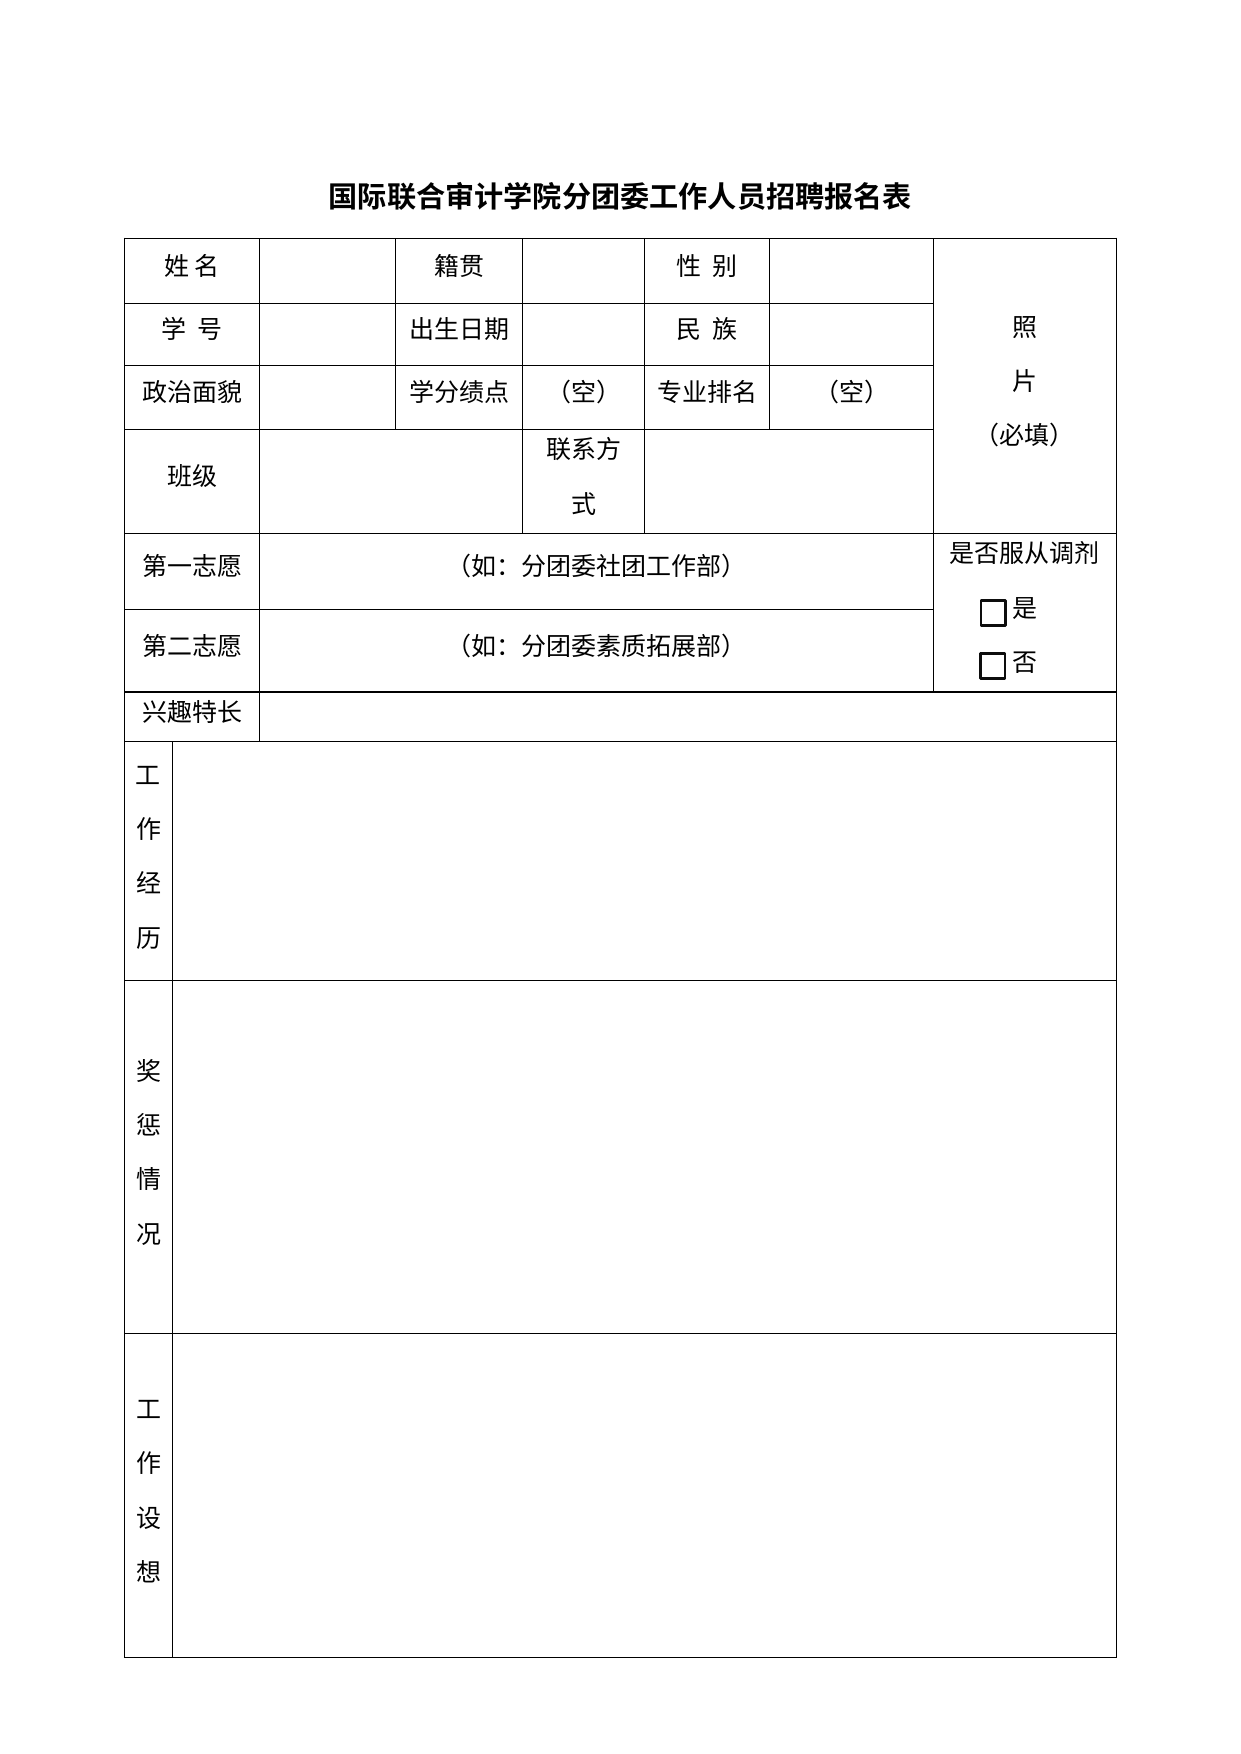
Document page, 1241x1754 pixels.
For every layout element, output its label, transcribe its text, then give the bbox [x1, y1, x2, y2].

table_cell 奖惩情况 [125, 981, 172, 1333]
table_cell [173, 981, 1116, 1333]
table_cell [260, 304, 395, 365]
table_cell [523, 304, 644, 365]
table_cell 班级 [125, 430, 259, 533]
table_cell （如：分团委社团工作部） [260, 534, 933, 609]
table_cell [260, 366, 395, 429]
table_cell （如：分团委素质拓展部） [260, 610, 933, 691]
table_cell [645, 430, 933, 533]
table_cell 出生日期 [396, 304, 522, 365]
table_cell 工 作 经 历 [125, 742, 172, 980]
table_cell 学分绩点 [396, 366, 522, 429]
table_cell 民 族 [645, 304, 769, 365]
table_cell 第一志愿 [125, 534, 259, 609]
table_header [523, 239, 644, 303]
table_cell 专业排名 [645, 366, 769, 429]
table_cell [173, 742, 1116, 980]
table_cell [173, 1334, 1116, 1657]
table_header [260, 239, 395, 303]
table_cell （空） [770, 366, 933, 429]
table_header 姓 名 [125, 239, 259, 303]
table_cell [260, 693, 1116, 741]
table_cell [770, 304, 933, 365]
table_header 照 片 （必填） [934, 239, 1116, 533]
table_header 籍贯 [396, 239, 522, 303]
text 国际联合审计学院分团委工作人员招聘报名表 [136, 162, 1104, 227]
table_cell 兴趣特长 [125, 693, 259, 741]
table_cell （空） [523, 366, 644, 429]
table_cell 第二志愿 [125, 610, 259, 691]
table_header 性 别 [645, 239, 769, 303]
table_cell 是否服从调剂 是 否 [934, 534, 1116, 691]
table_cell 政治面貌 [125, 366, 259, 429]
table_cell 联系方式 [523, 430, 644, 533]
table_cell [260, 430, 522, 533]
table_cell 学 号 [125, 304, 259, 365]
table_header [770, 239, 933, 303]
table_cell 工作设想 [125, 1334, 172, 1657]
